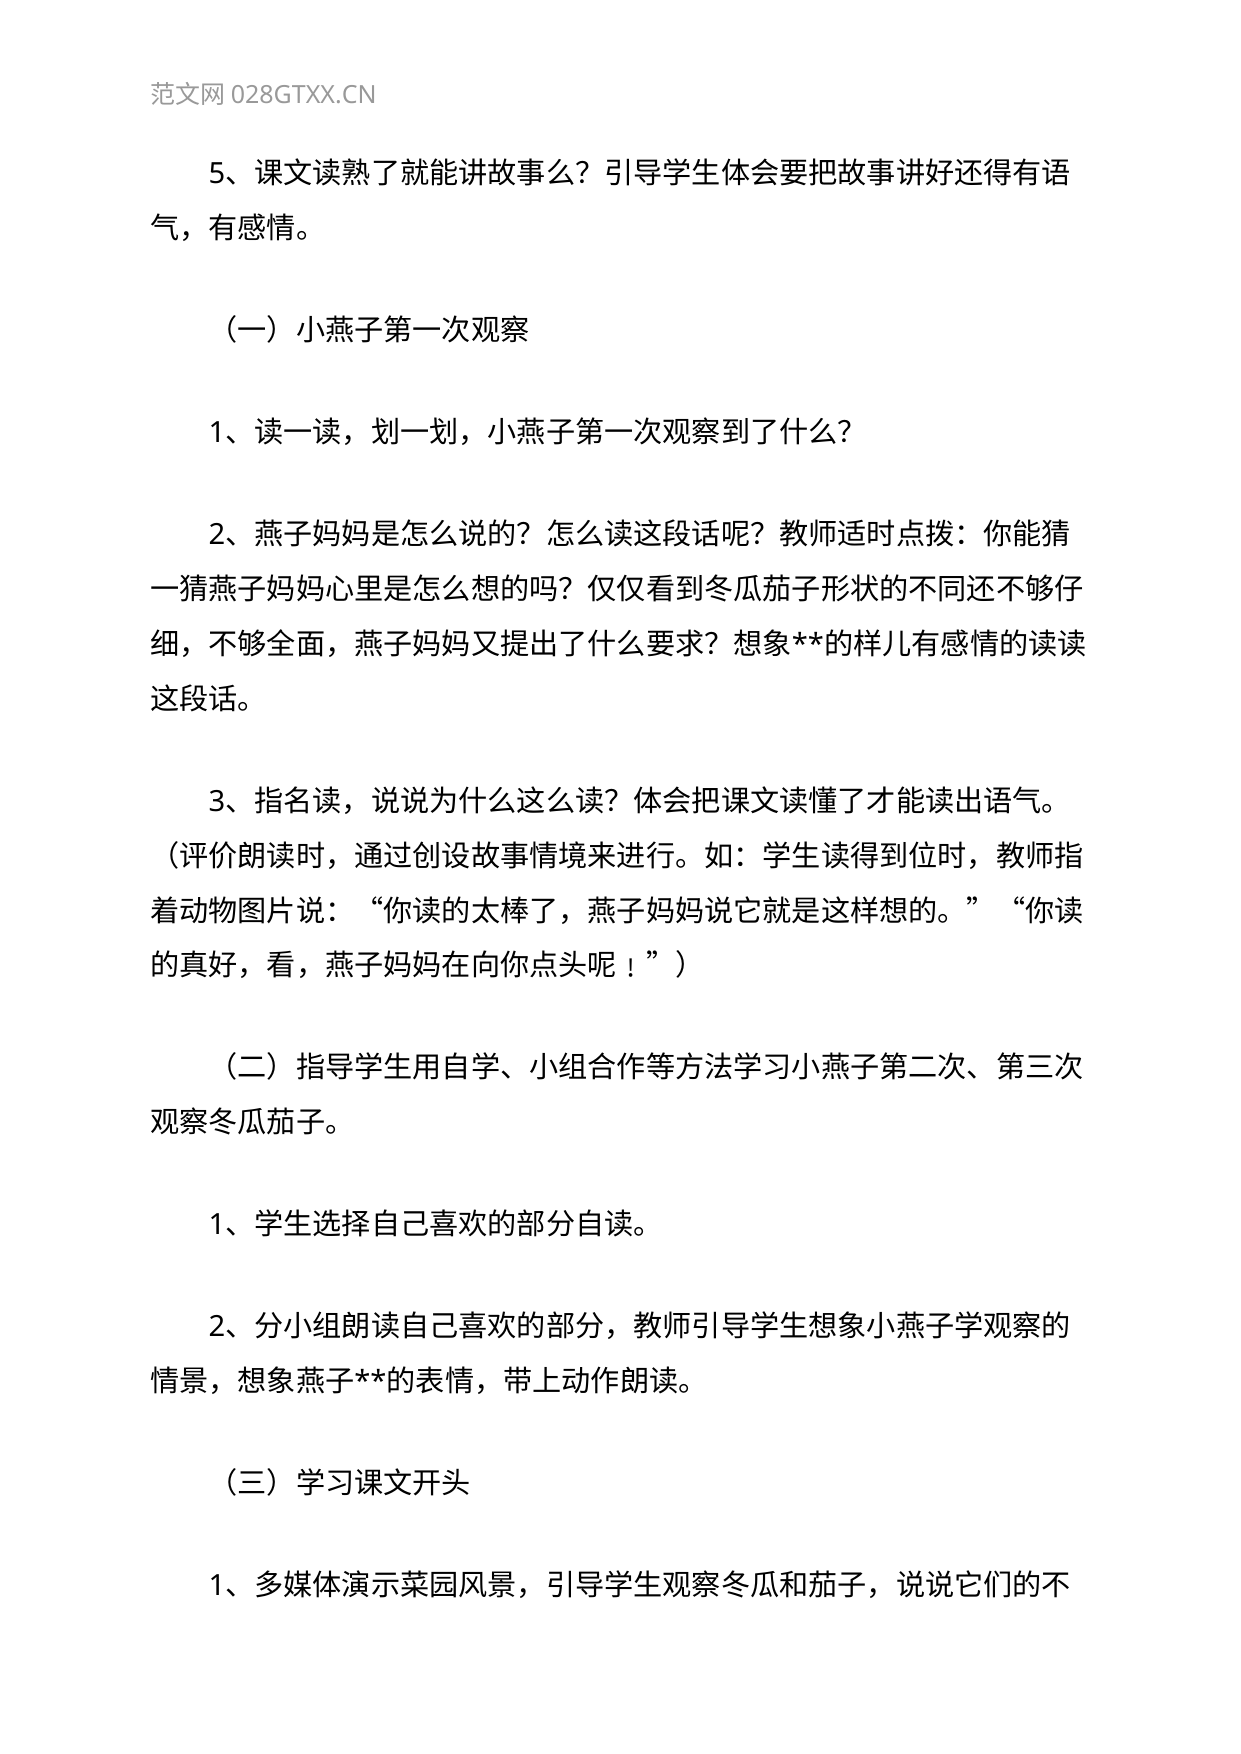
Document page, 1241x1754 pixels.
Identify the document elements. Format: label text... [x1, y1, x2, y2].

text 1、读一读，划一划，小燕子第一次观察到了什么？ [150, 408, 1090, 451]
text （二）指导学生用自学、小组合作等方法学习小燕子第二次、第三次观察冬瓜茄子。 [150, 1044, 1090, 1141]
text 2、分小组朗读自己喜欢的部分，教师引导学生想象小燕子学观察的情景，想象燕子**的表情，带上动作朗读。 [150, 1302, 1090, 1400]
text （三）学习课文开头 [150, 1459, 1090, 1502]
text 5、课文读熟了就能讲故事么？引导学生体会要把故事讲好还得有语气，有感情。 [150, 150, 1090, 247]
text 3、指名读，说说为什么这么读？体会把课文读懂了才能读出语气。（评价朗读时，通过创设故事情境来进行。如：学生读得到位时，教师指着动物图片说：“你读的太棒了，燕子妈妈说它就是这样想的。”“你读的真好，看，燕子妈妈在向你点头呢﹗”） [150, 777, 1090, 984]
text 1、学生选择自己喜欢的部分自读。 [150, 1200, 1090, 1243]
text （一）小燕子第一次观察 [150, 307, 1090, 349]
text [150, 1561, 1090, 1603]
text 2、燕子妈妈是怎么说的？怎么读这段话呢？教师适时点拨：你能猜一猜燕子妈妈心里是怎么想的吗？仅仅看到冬瓜茄子形状的不同还不够仔细，不够全面，燕子妈妈又提出了什么要求？想象**的样儿有感情的读读这段话。 [150, 511, 1090, 718]
